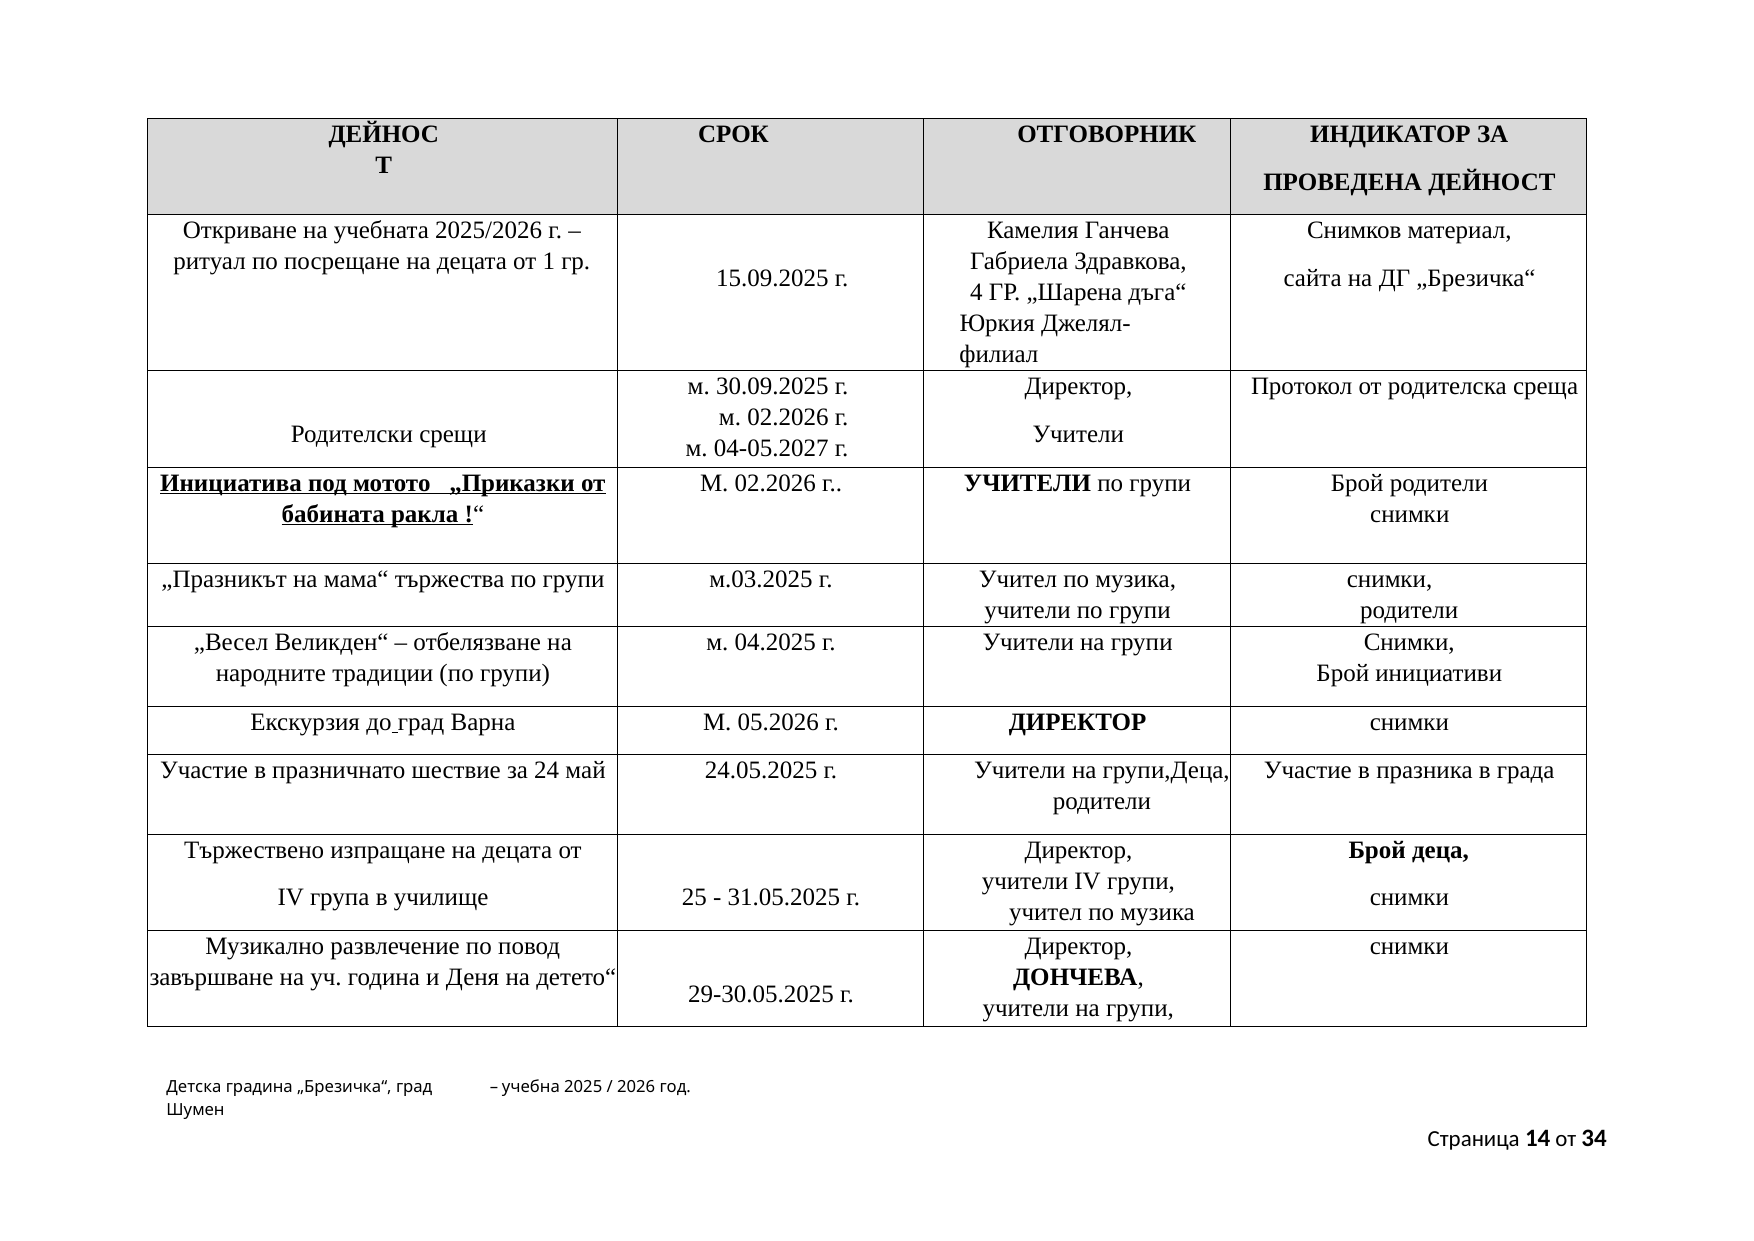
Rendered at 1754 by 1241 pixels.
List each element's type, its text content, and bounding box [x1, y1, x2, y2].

table_header ДЕЙНОСТ [148, 119, 617, 214]
table_header ОТГОВОРНИК [924, 119, 1230, 214]
table_cell Снимков материал, сайта на ДГ „Брезичка“ [1231, 215, 1586, 370]
table_cell Участие в празничнато шествие за 24 май [148, 755, 617, 834]
table_cell М. 05.2026 г. [618, 707, 923, 754]
table_cell снимки [1231, 931, 1586, 1026]
table_header СРОК [618, 119, 923, 214]
table_cell Инициатива под мотото „Приказки от бабината ракла !“ [148, 468, 617, 563]
table_cell 24.05.2025 г. [618, 755, 923, 834]
table_cell снимки [1231, 707, 1586, 754]
table_cell 29-30.05.2025 г. [618, 931, 923, 1026]
table_cell Директор, учители ІV групи, учител по музика [924, 835, 1230, 930]
table_cell „Празникът на мама“ тържества по групи [148, 564, 617, 626]
table_cell Протокол от родителска среща [1231, 371, 1586, 467]
table_header ИНДИКАТОР ЗА ПРОВЕДЕНА ДЕЙНОСТ [1231, 119, 1586, 214]
table_cell ДИРЕКТОР [924, 707, 1230, 754]
table_cell м. 04.2025 г. [618, 627, 923, 706]
table_cell м. 30.09.2025 г. м. 02.2026 г. м. 04-05.2027 г. [618, 371, 923, 467]
table_cell УЧИТЕЛИ по групи [924, 468, 1230, 563]
table_cell снимки, родители [1231, 564, 1586, 626]
table_cell Директор, Учители [924, 371, 1230, 467]
table_cell Камелия Ганчева Габриела Здравкова, 4 ГР. „Шарена дъга“ Юркия Джелял-филиал [924, 215, 1230, 370]
table_cell Участие в празника в града [1231, 755, 1586, 834]
table_cell Тържествено изпращане на децата от ІV група в училище [148, 835, 617, 930]
table_cell „Весел Великден“ – отбелязване на народните традиции (по групи) [148, 627, 617, 706]
table_cell Музикално развлечение по повод завършване на уч. година и Деня на детето“ [148, 931, 617, 1026]
table_cell Родителски срещи [148, 371, 617, 467]
table_cell Брой родители снимки [1231, 468, 1586, 563]
table_cell Учители на групи [924, 627, 1230, 706]
table_cell Учител по музика, учители по групи [924, 564, 1230, 626]
table_cell М. 02.2026 г.. [618, 468, 923, 563]
table_cell Екскурзия до град Варна [148, 707, 617, 754]
table_cell Откриване на учебната 2025/2026 г. – ритуал по посрещане на децата от 1 гр. [148, 215, 617, 370]
table_cell Брой деца, снимки [1231, 835, 1586, 930]
table_cell 25 - 31.05.2025 г. [618, 835, 923, 930]
table_cell Директор, ДОНЧЕВА, учители на групи, [924, 931, 1230, 1026]
table_cell Учители на групи,Деца, родители [924, 755, 1230, 834]
table_cell м.03.2025 г. [618, 564, 923, 626]
table_cell Снимки, Брой инициативи [1231, 627, 1586, 706]
table_cell 15.09.2025 г. [618, 215, 923, 370]
